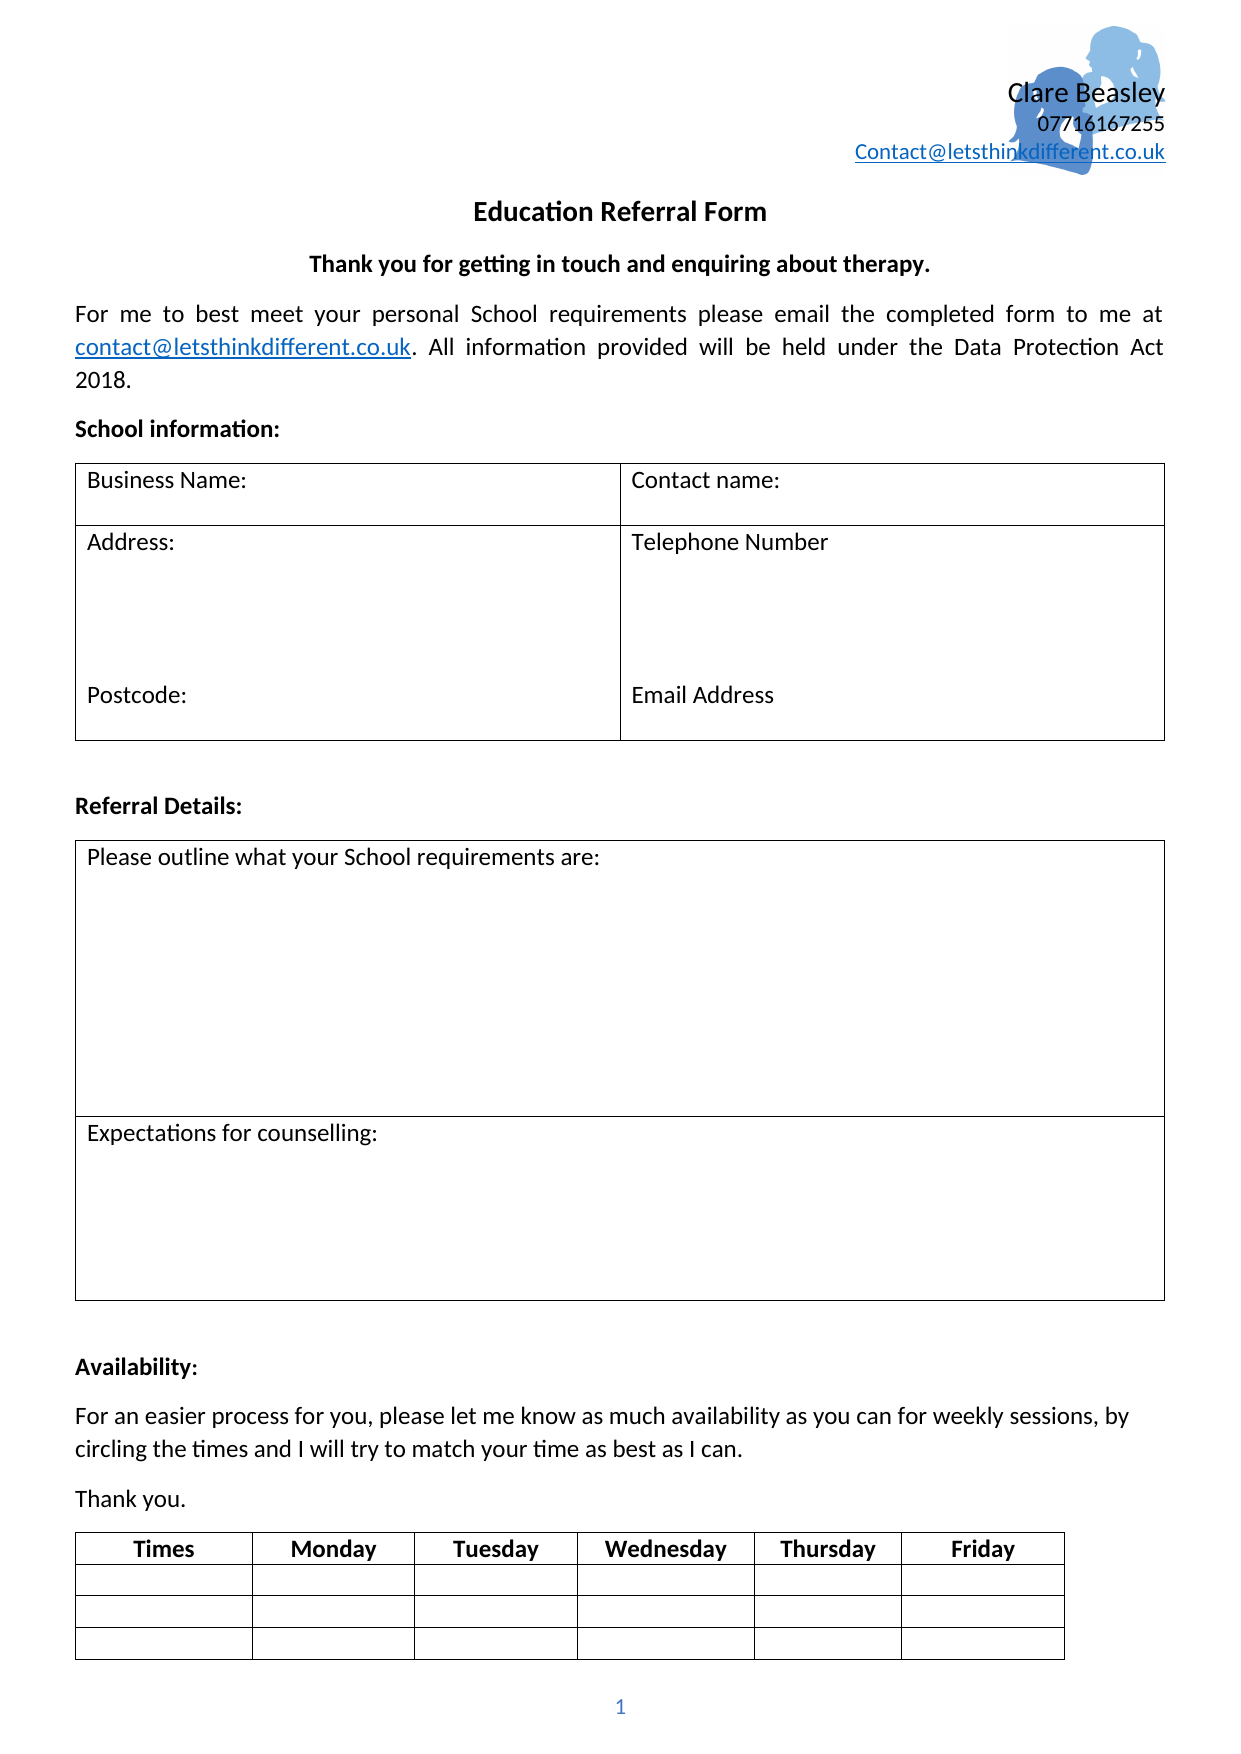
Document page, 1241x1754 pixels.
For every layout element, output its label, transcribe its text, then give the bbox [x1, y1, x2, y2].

table_cell Expectations for counselling: [76, 1117, 1164, 1300]
text Referral Details: [75, 791, 1165, 821]
table_cell [578, 1628, 754, 1658]
text Education Referral Form [75, 193, 1165, 229]
table_cell [755, 1628, 901, 1658]
table_cell [253, 1596, 414, 1627]
table_cell [415, 1628, 577, 1658]
table_cell [253, 1628, 414, 1658]
table_cell [902, 1628, 1064, 1658]
table_cell [902, 1565, 1064, 1595]
table_header Business Name: [76, 464, 620, 525]
table_cell Telephone Number Email Address [621, 526, 1164, 740]
table_cell [415, 1596, 577, 1627]
text For me to best meet your personal School requirements please email the completed form to me at contact@letsthinkdifferent.co.uk. All information provided will be held under the Data Protection Act 2018. [75, 298, 1165, 394]
table_cell [578, 1565, 754, 1595]
text For an easier process for you, please let me know as much availability as you can for weekly sessions, by circling the times and I will try to match your time as best as I can. [75, 1400, 1165, 1464]
table_cell Address: Postcode: [76, 526, 620, 740]
table_cell [755, 1565, 901, 1595]
table_cell [578, 1596, 754, 1627]
table_cell [76, 1628, 252, 1658]
table_header Times [76, 1533, 252, 1564]
table_header Wednesday [578, 1533, 754, 1564]
table_cell [755, 1596, 901, 1627]
table_cell [415, 1565, 577, 1595]
picture [1008, 26, 1166, 162]
table_cell [76, 1565, 252, 1595]
table_cell [902, 1596, 1064, 1627]
table_header Contact name: [621, 464, 1164, 525]
table_header Please outline what your School requirements are: [76, 841, 1164, 1116]
table_cell [253, 1565, 414, 1595]
table_header Thursday [755, 1533, 901, 1564]
table_cell [76, 1596, 252, 1627]
table_header Tuesday [415, 1533, 577, 1564]
picture [1008, 163, 1166, 175]
text School information: [75, 413, 1165, 444]
text Availability: [75, 1351, 1165, 1381]
table_header Monday [253, 1533, 414, 1564]
text Thank you for getting in touch and enquiring about therapy. [75, 248, 1165, 279]
table_header Friday [902, 1533, 1064, 1564]
text Thank you. [75, 1483, 1165, 1513]
